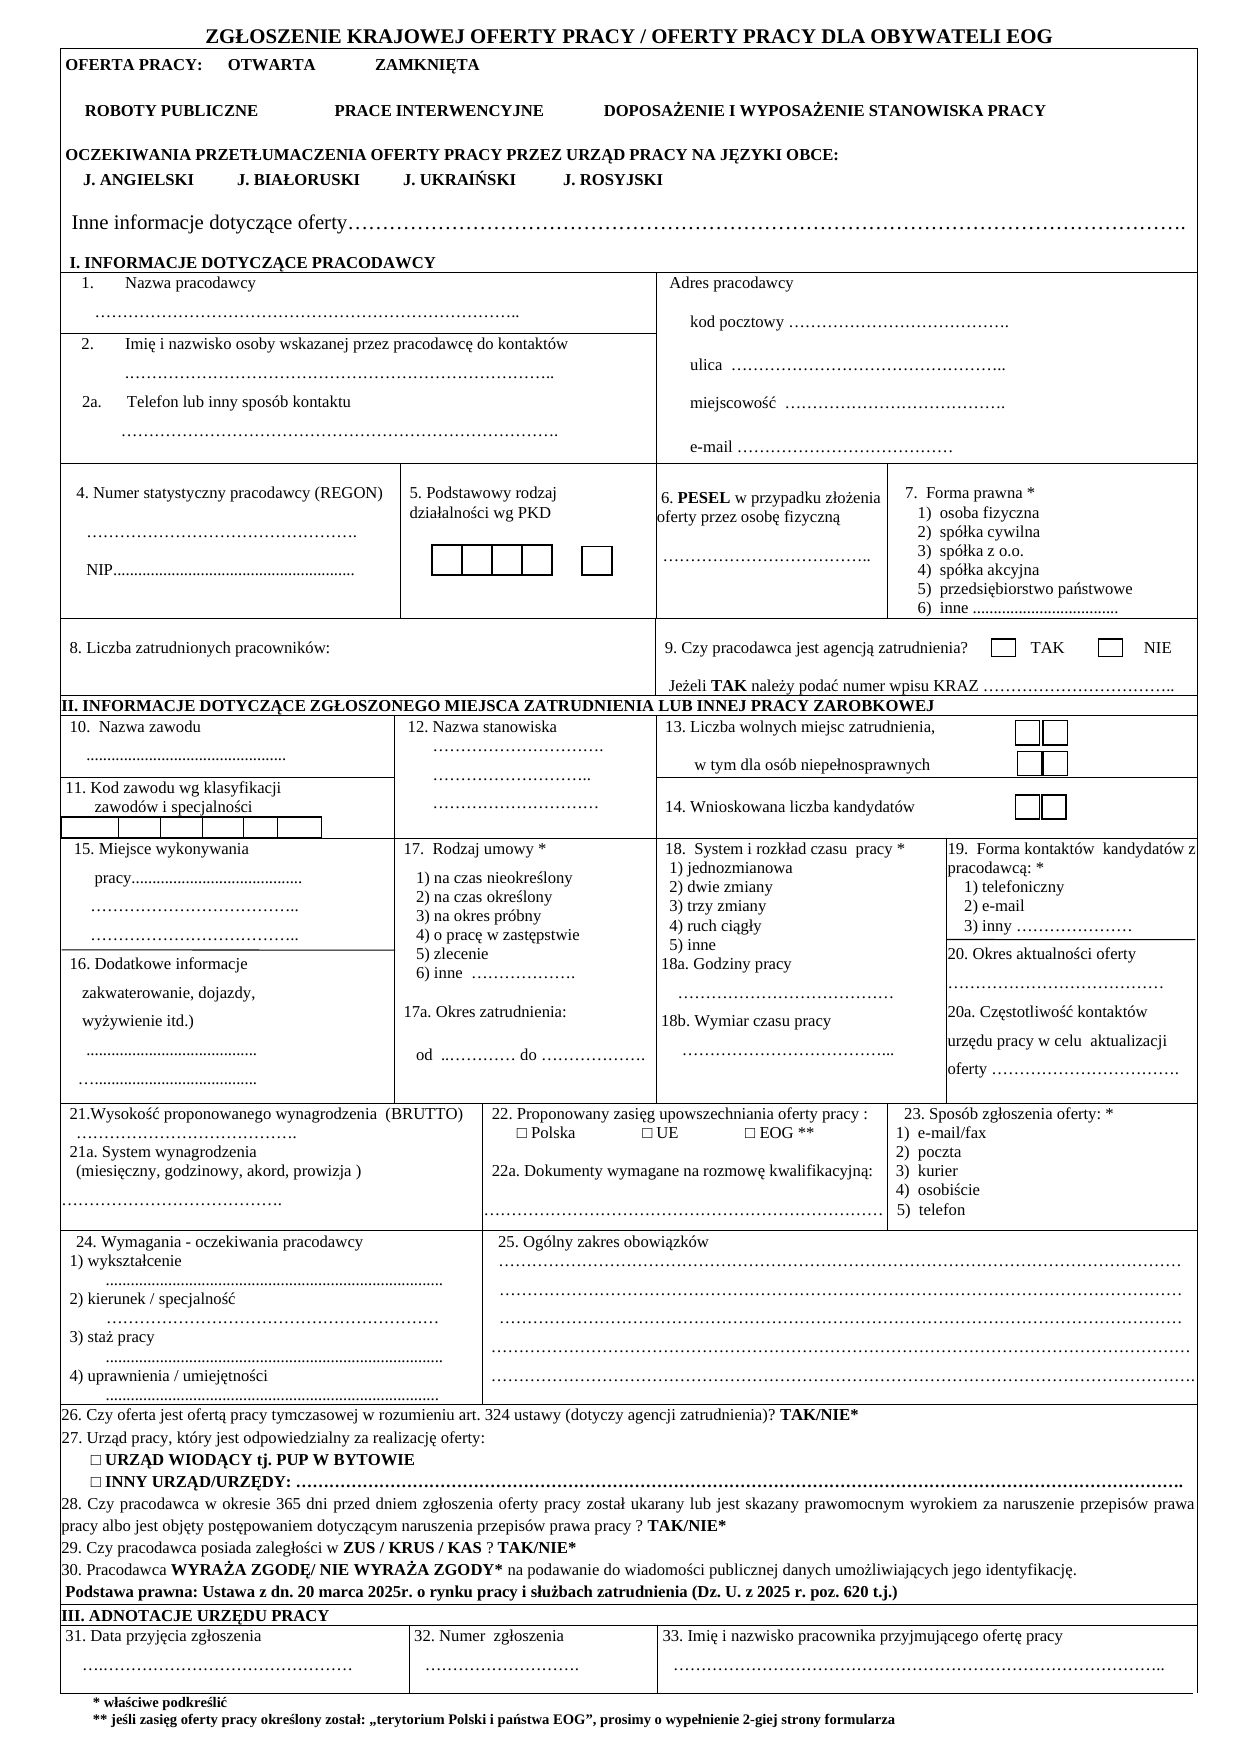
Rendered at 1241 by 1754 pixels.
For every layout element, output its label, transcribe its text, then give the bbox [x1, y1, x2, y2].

table_cell 15. Miejsce wykonywania pracy......................................... ……………………………….. ……………………………….. 16. Dodatkowe informacje zakwaterowanie, dojazdy, wyżywienie itd.) ......................................... …....................................... [61, 951, 394, 1102]
table_cell 9. Czy pracodawca jest agencją zatrudnienia? TAK NIE Jeżeli TAK należy podać numer wpisu KRAZ …………………………….. [656, 619, 1197, 695]
table_cell 22. Proponowany zasięg upowszechniania oferty pracy : □ Polska □ UE □ EOG ** 22a. Dokumenty wymagane na rozmowę kwalifikacyjną: ……………………………………………………………… [483, 1104, 887, 1230]
table_cell 7. Forma prawna * 1) osoba fizyczna 2) spółka cywilna 3) spółka z o.o. 4) spółka akcyjna 5) przedsiębiorstwo państwowe 6) inne ................................... [888, 464, 1197, 617]
table_cell 13. Liczba wolnych miejsc zatrudnienia, w tym dla osób niepełnosprawnych [657, 716, 1197, 777]
table_cell 23. Sposób zgłoszenia oferty: * 1) e-mail/fax 2) poczta 3) kurier 4) osobiście 5) telefon [888, 1104, 1197, 1230]
table_cell [1193, 1626, 1197, 1693]
table_cell 8. Liczba zatrudnionych pracowników: [61, 619, 655, 695]
table_cell 6. PESEL w przypadku złożenia oferty przez osobę fizyczną ……………………………….. [657, 464, 887, 617]
text ** jeśli zasięg oferty pracy określony został: „terytorium Polski i państwa EOG”, prosimy o wypełnienie 2-giej strony formularza [93, 1710, 1165, 1727]
subtitle ZGŁOSZENIE KRAJOWEJ OFERTY PRACY / OFERTY PRACY DLA OBYWATELI EOG [93, 24, 1165, 48]
table_cell 17. Rodzaj umowy * 1) na czas nieokreślony 2) na czas określony 3) na okres próbny 4) o pracę w zastępstwie 5) zlecenie 6) inne ………………. 17a. Okres zatrudnienia: od ..………… do ………………. [395, 839, 656, 1102]
table_cell II. INFORMACJE DOTYCZĄCE ZGŁOSZONEGO MIEJSCA ZATRUDNIENIA LUB INNEJ PRACY ZAROBKOWEJ [61, 696, 1197, 715]
table_cell 10. Nazwa zawodu ................................................ [61, 716, 394, 777]
table_cell 24. Wymagania - oczekiwania pracodawcy 1) wykształcenie ................................................................................. 2) kierunek / specjalność …………………………………………………… 3) staż pracy ................................................................................. 4) uprawnienia / umiejętności ................................................................................ [61, 1231, 482, 1404]
table_cell 14. Wnioskowana liczba kandydatów [657, 778, 1197, 838]
table_cell 27. Urząd pracy, który jest odpowiedzialny za realizację oferty: □ URZĄD WIODĄCY tj. PUP W BYTOWIE □ INNY URZĄD/URZĘDY: ……………………………………………………………………………………………………………………………………………. 28. Czy pracodawca w okresie 365 dni przed dniem zgłoszenia oferty pracy został ukarany lub jest skazany prawomocnym wyrokiem za naruszenie przepisów prawa pracy albo jest objęty postępowaniem dotyczącym naruszenia przepisów prawa pracy ? TAK/NIE* 29. Czy pracodawca posiada zaległości w ZUS / KRUS / KAS ? TAK/NIE* 30. Pracodawca WYRAŻA ZGODĘ/ NIE WYRAŻA ZGODY* na podawanie do wiadomości publicznej danych umożliwiających jego identyfikację. Podstawa prawna: Ustawa z dn. 20 marca 2025r. o rynku pracy i służbach zatrudnienia (Dz. U. z 2025 r. poz. 620 t.j.) [61, 1428, 1197, 1604]
table_cell 11. Kod zawodu wg klasyfikacji zawodów i specjalności [61, 778, 394, 838]
text * właściwe podkreślić [93, 1694, 1165, 1710]
table_cell 12. Nazwa stanowiska …………………………. ……………………….. ………………………… [395, 716, 656, 838]
table_cell 26. Czy oferta jest ofertą pracy tymczasowej w rozumieniu art. 324 ustawy (dotyczy agencji zatrudnienia)? TAK/NIE* [61, 1405, 1197, 1428]
table_cell 18. System i rozkład czasu pracy * 1) jednozmianowa 2) dwie zmiany 3) trzy zmiany 4) ruch ciągły 5) inne 18a. Godziny pracy ………………………………… 18b. Wymiar czasu pracy ………………………………... [657, 839, 946, 1102]
table_cell III. ADNOTACJE URZĘDU PRACY [61, 1605, 1197, 1624]
table_cell 25. Ogólny zakres obowiązków …………………………………………………………………………………………………………… …………………………………………………………………………………………………………… …………………………………………………………………………………………………………… ………………………………………………………………………………………………………………………………………………………………………………………………………………………………. [483, 1231, 1197, 1404]
table_cell 4. Numer statystyczny pracodawcy (REGON) …………………………………………. NIP.......................................................... [61, 464, 400, 617]
table_cell Adres pracodawcy kod pocztowy …………………………………. ulica ………………………………………….. miejscowość …………………………………. e-mail ………………………………… [657, 273, 1197, 463]
table_cell 31. Data przyjęcia zgłoszenia ….……………………………………… [61, 1626, 409, 1693]
table_cell 5. Podstawowy rodzaj działalności wg PKD [401, 464, 656, 617]
table_cell 19. Forma kontaktów kandydatów z pracodawcą: * 1) telefoniczny 2) e-mail 3) inny ………………… 20. Okres aktualności oferty ………………………………… 20a. Częstotliwość kontaktów urzędu pracy w celu aktualizacji oferty ……………………………. [947, 839, 1197, 1102]
table_cell 15. Miejsce wykonywania pracy......................................... ……………………………….. ……………………………….. 16. Dodatkowe informacje zakwaterowanie, dojazdy, wyżywienie itd.) ......................................... …....................................... [61, 839, 394, 949]
table_cell 21.Wysokość proponowanego wynagrodzenia (BRUTTO) …………………………………. 21a. System wynagrodzenia (miesięczny, godzinowy, akord, prowizja ) …………………………………. [61, 1104, 482, 1230]
table_cell 32. Numer zgłoszenia ………………………. [410, 1626, 657, 1693]
table_header OFERTA PRACY: OTWARTA ZAMKNIĘTA ROBOTY PUBLICZNE  PRACE INTERWENCYJNE DOPOSAŻENIE I WYPOSAŻENIE STANOWISKA PRACY OCZEKIWANIA PRZETŁUMACZENIA OFERTY PRACY PRZEZ URZĄD PRACY NA JĘZYKI OBCE: J. ANGIELSKI J. BIAŁORUSKI J. UKRAIŃSKI  J. ROSYJSKI Inne informacje dotyczące oferty…………………………………………………………………………………………………………. I. INFORMACJE DOTYCZĄCE PRACODAWCY [61, 49, 1197, 272]
table_cell Nazwa pracodawcy ………………………………………………………………….. [61, 273, 656, 333]
table_cell Imię i nazwisko osoby wskazanej przez pracodawcę do kontaktów .………………………………………………………………….. 2a. Telefon lub inny sposób kontaktu ……………………………………………………………………. [61, 334, 656, 463]
table_cell 33. Imię i nazwisko pracownika przyjmującego ofertę pracy …………………………………………………………………………….. [658, 1626, 1193, 1693]
